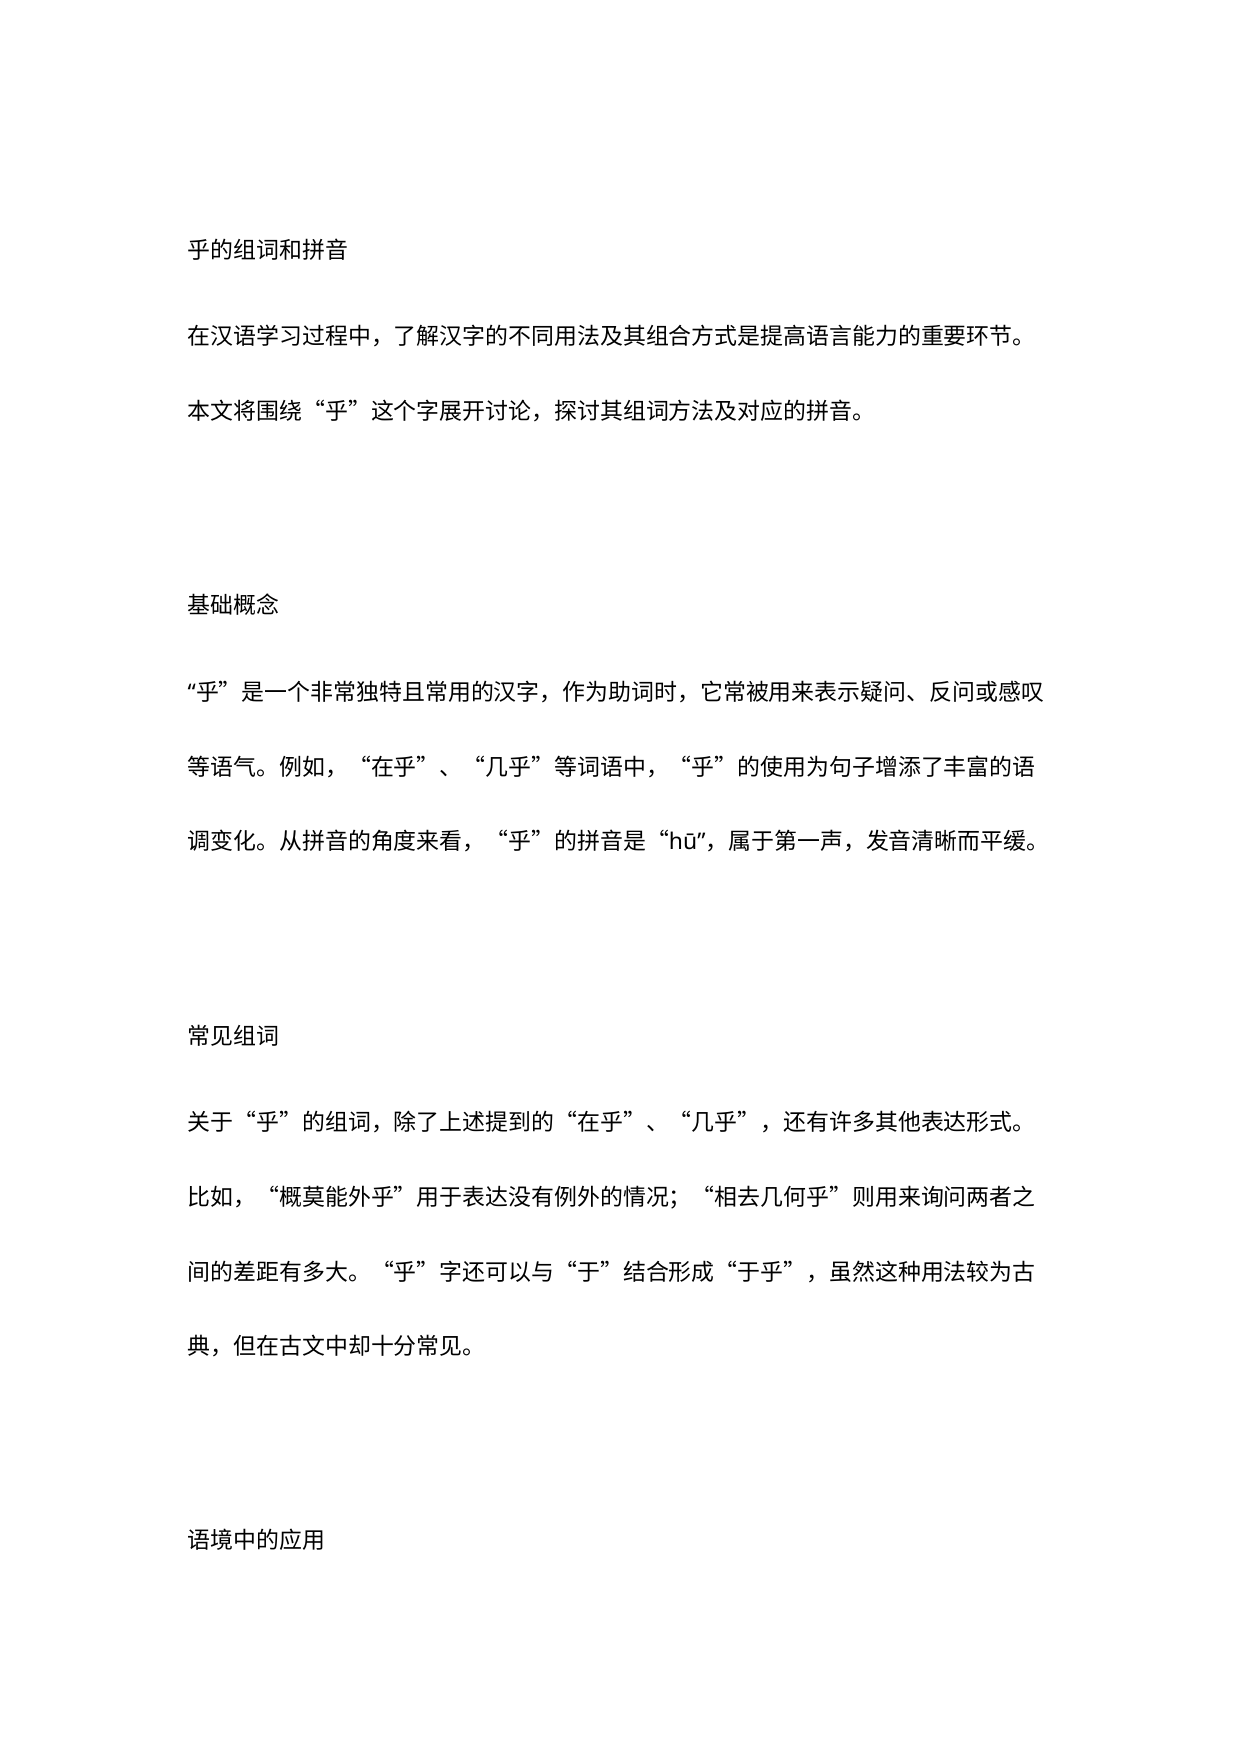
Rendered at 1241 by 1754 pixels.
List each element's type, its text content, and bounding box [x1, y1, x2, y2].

text 乎的组词和拼音 [187, 216, 1053, 281]
text 常见组词 [187, 1002, 1053, 1067]
text 语境中的应用 [187, 1507, 1053, 1572]
text 基础概念 [187, 571, 1053, 636]
text 关于“乎”的组词，除了上述提到的“在乎”、“几乎”，还有许多其他表达形式。比如，“概莫能外乎”用于表达没有例外的情况；“相去几何乎”则用来询问两者之间的差距有多大。“乎”字还可以与“于”结合形成“于乎”，虽然这种用法较为古典，但在古文中却十分常见。 [187, 1088, 1053, 1377]
text 在汉语学习过程中，了解汉字的不同用法及其组合方式是提高语言能力的重要环节。本文将围绕“乎”这个字展开讨论，探讨其组词方法及对应的拼音。 [187, 302, 1053, 442]
text “乎”是一个非常独特且常用的汉字，作为助词时，它常被用来表示疑问、反问或感叹等语气。例如，“在乎”、“几乎”等词语中，“乎”的使用为句子增添了丰富的语调变化。从拼音的角度来看，“乎”的拼音是“hū”，属于第一声，发音清晰而平缓。 [187, 658, 1053, 872]
